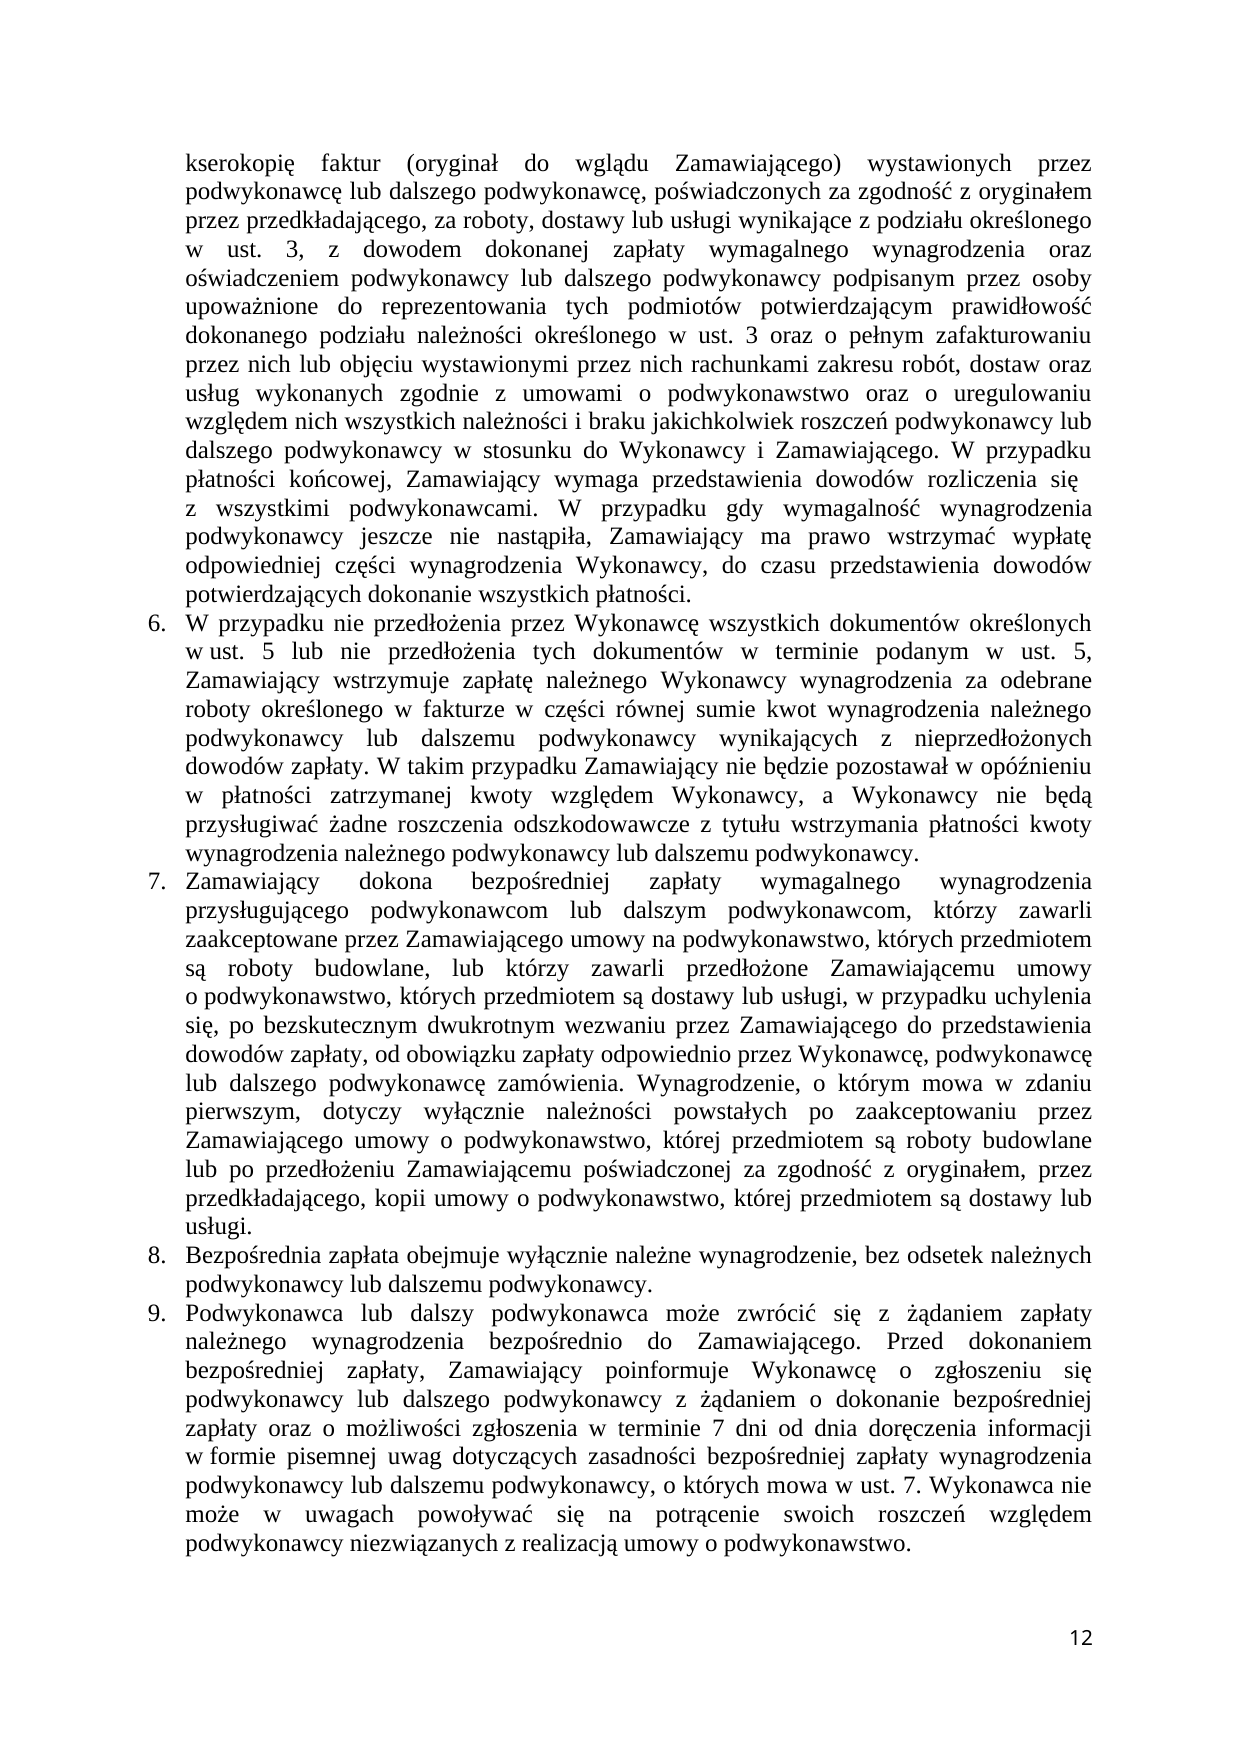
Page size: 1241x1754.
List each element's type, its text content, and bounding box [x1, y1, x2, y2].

list Bezpośrednia zapłata obejmuje wyłącznie należne wynagrodzenie, bez odsetek należnych podwykonawcy lub dalszemu podwykonawcy. [148, 1240, 1093, 1298]
list Podwykonawca lub dalszy podwykonawca może zwrócić się z żądaniem zapłaty należnego wynagrodzenia bezpośrednio do Zamawiającego. Przed dokonaniem bezpośredniej zapłaty, Zamawiający poinformuje Wykonawcę o zgłoszeniu się podwykonawcy lub dalszego podwykonawcy z żądaniem o dokonanie bezpośredniej zapłaty oraz o możliwości zgłoszenia w terminie 7 dni od dnia doręczenia informacji w formie pisemnej uwag dotyczących zasadności bezpośredniej zapłaty wynagrodzenia podwykonawcy lub dalszemu podwykonawcy, o których mowa w ust. 7. Wykonawca nie może w uwagach powoływać się na potrącenie swoich roszczeń względem podwykonawcy niezwiązanych z realizacją umowy o podwykonawstwo. [148, 1298, 1093, 1556]
list W przypadku nie przedłożenia przez Wykonawcę wszystkich dokumentów określonych w ust. 5 lub nie przedłożenia tych dokumentów w terminie podanym w ust. 5, Zamawiający wstrzymuje zapłatę należnego Wykonawcy wynagrodzenia za odebrane roboty określonego w fakturze w części równej sumie kwot wynagrodzenia należnego podwykonawcy lub dalszemu podwykonawcy wynikających z nieprzedłożonych dowodów zapłaty. W takim przypadku Zamawiający nie będzie pozostawał w opóźnieniu w płatności zatrzymanej kwoty względem Wykonawcy, a Wykonawcy nie będą przysługiwać żadne roszczenia odszkodowawcze z tytułu wstrzymania płatności kwoty wynagrodzenia należnego podwykonawcy lub dalszemu podwykonawcy. [148, 608, 1093, 866]
list Zamawiający dokona bezpośredniej zapłaty wymagalnego wynagrodzenia przysługującego podwykonawcom lub dalszym podwykonawcom, którzy zawarli zaakceptowane przez Zamawiającego umowy na podwykonawstwo, których przedmiotem są roboty budowlane, lub którzy zawarli przedłożone Zamawiającemu umowy o podwykonawstwo, których przedmiotem są dostawy lub usługi, w przypadku uchylenia się, po bezskutecznym dwukrotnym wezwaniu przez Zamawiającego do przedstawienia dowodów zapłaty, od obowiązku zapłaty odpowiednio przez Wykonawcę, podwykonawcę lub dalszego podwykonawcę zamówienia. Wynagrodzenie, o którym mowa w zdaniu pierwszym, dotyczy wyłącznie należności powstałych po zaakceptowaniu przez Zamawiającego umowy o podwykonawstwo, której przedmiotem są roboty budowlane lub po przedłożeniu Zamawiającemu poświadczonej za zgodność z oryginałem, przez przedkładającego, kopii umowy o podwykonawstwo, której przedmiotem są dostawy lub usługi. [148, 866, 1093, 1240]
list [148, 148, 1093, 608]
